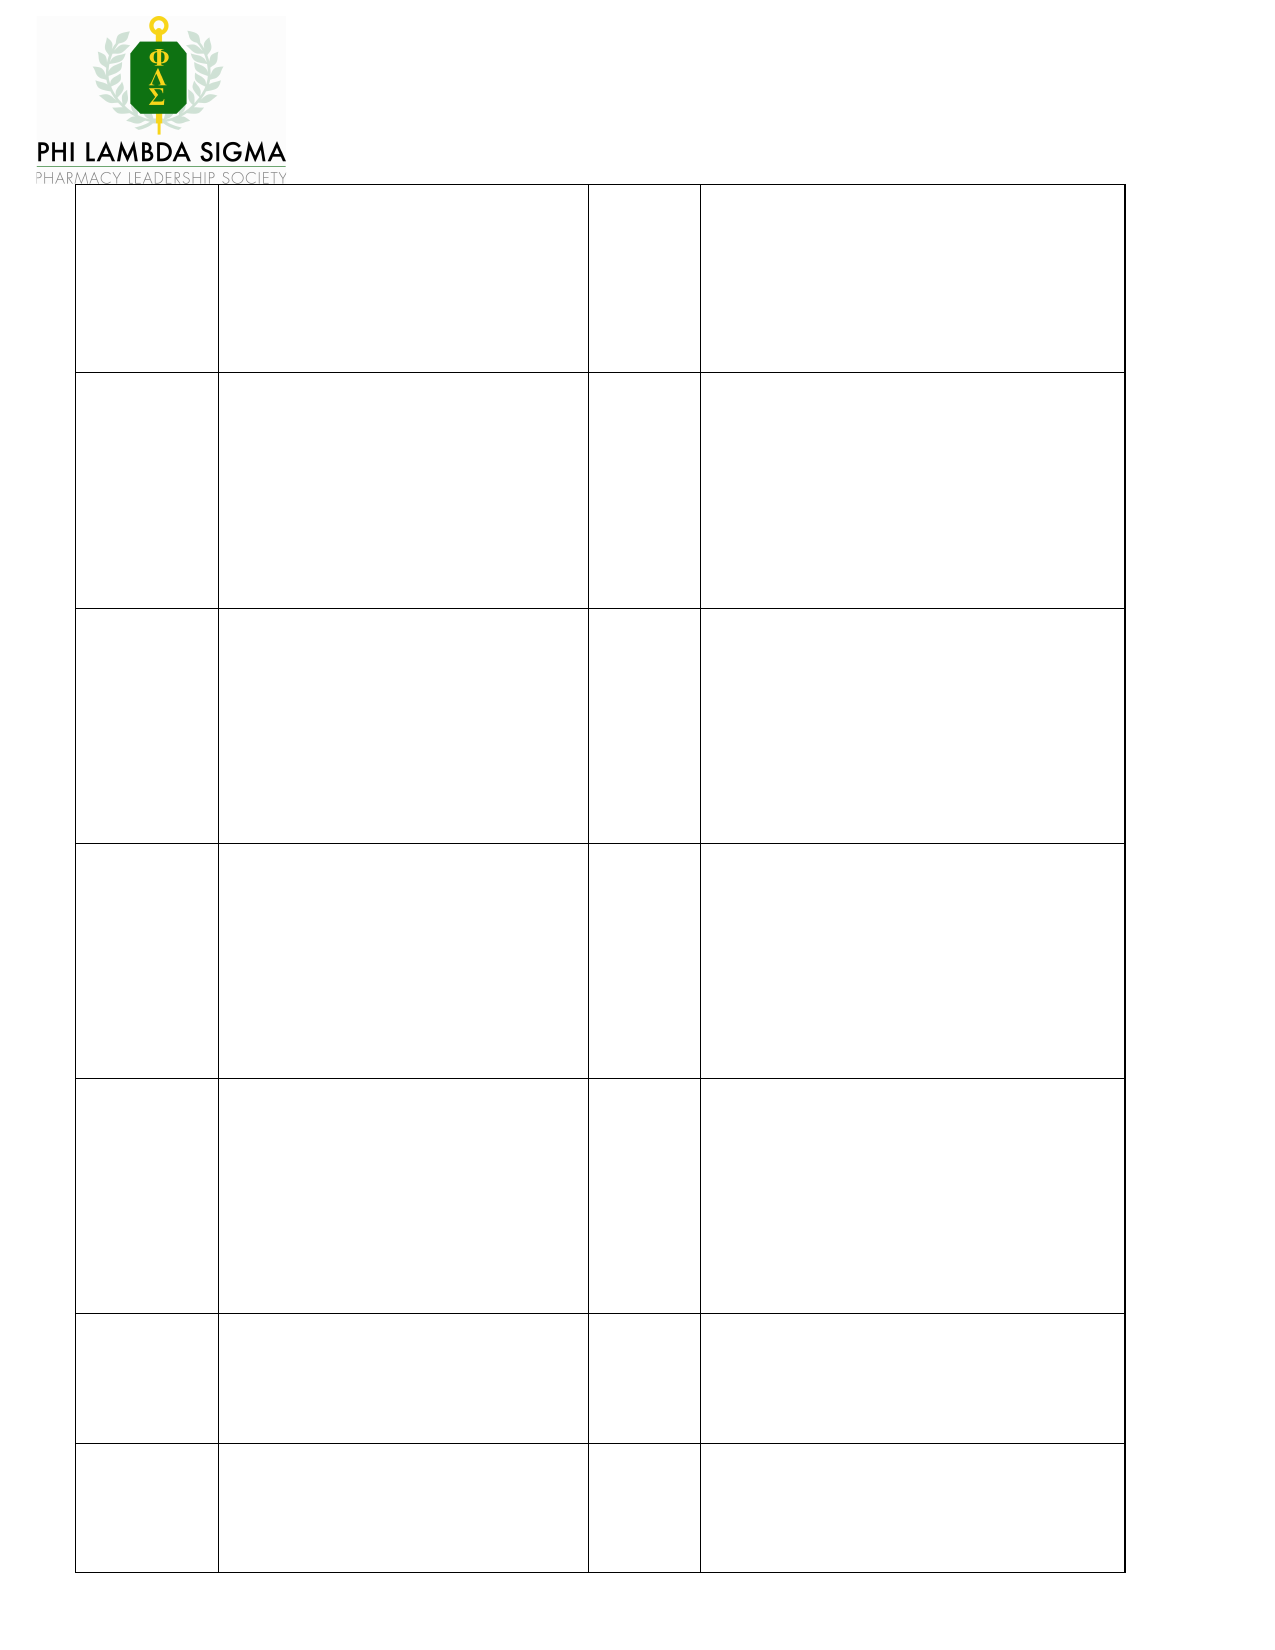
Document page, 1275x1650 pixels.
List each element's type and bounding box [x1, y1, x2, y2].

table_cell [219, 1444, 588, 1572]
table_cell [701, 609, 1124, 843]
table_cell [589, 185, 700, 372]
table_cell [76, 609, 218, 843]
table_cell [219, 185, 588, 372]
table_cell [219, 1314, 588, 1443]
table_cell [701, 1079, 1124, 1313]
table_cell [76, 185, 218, 372]
table_cell [701, 1444, 1124, 1572]
table_cell [589, 1314, 700, 1443]
table_cell [219, 373, 588, 607]
table_cell [589, 373, 700, 607]
table_cell [701, 1314, 1124, 1443]
table_cell [219, 844, 588, 1078]
table_cell [701, 373, 1124, 607]
table_cell [76, 373, 218, 607]
picture [36, 16, 287, 184]
table_cell [589, 1444, 700, 1572]
table_cell [76, 1079, 218, 1313]
table_cell [76, 1314, 218, 1443]
table_cell [701, 844, 1124, 1078]
table_cell [701, 185, 1124, 372]
table_cell [76, 1444, 218, 1572]
table_cell [589, 1079, 700, 1313]
table_cell [219, 1079, 588, 1313]
table_cell [76, 844, 218, 1078]
table_cell [589, 844, 700, 1078]
table_cell [589, 609, 700, 843]
table_cell [219, 609, 588, 843]
